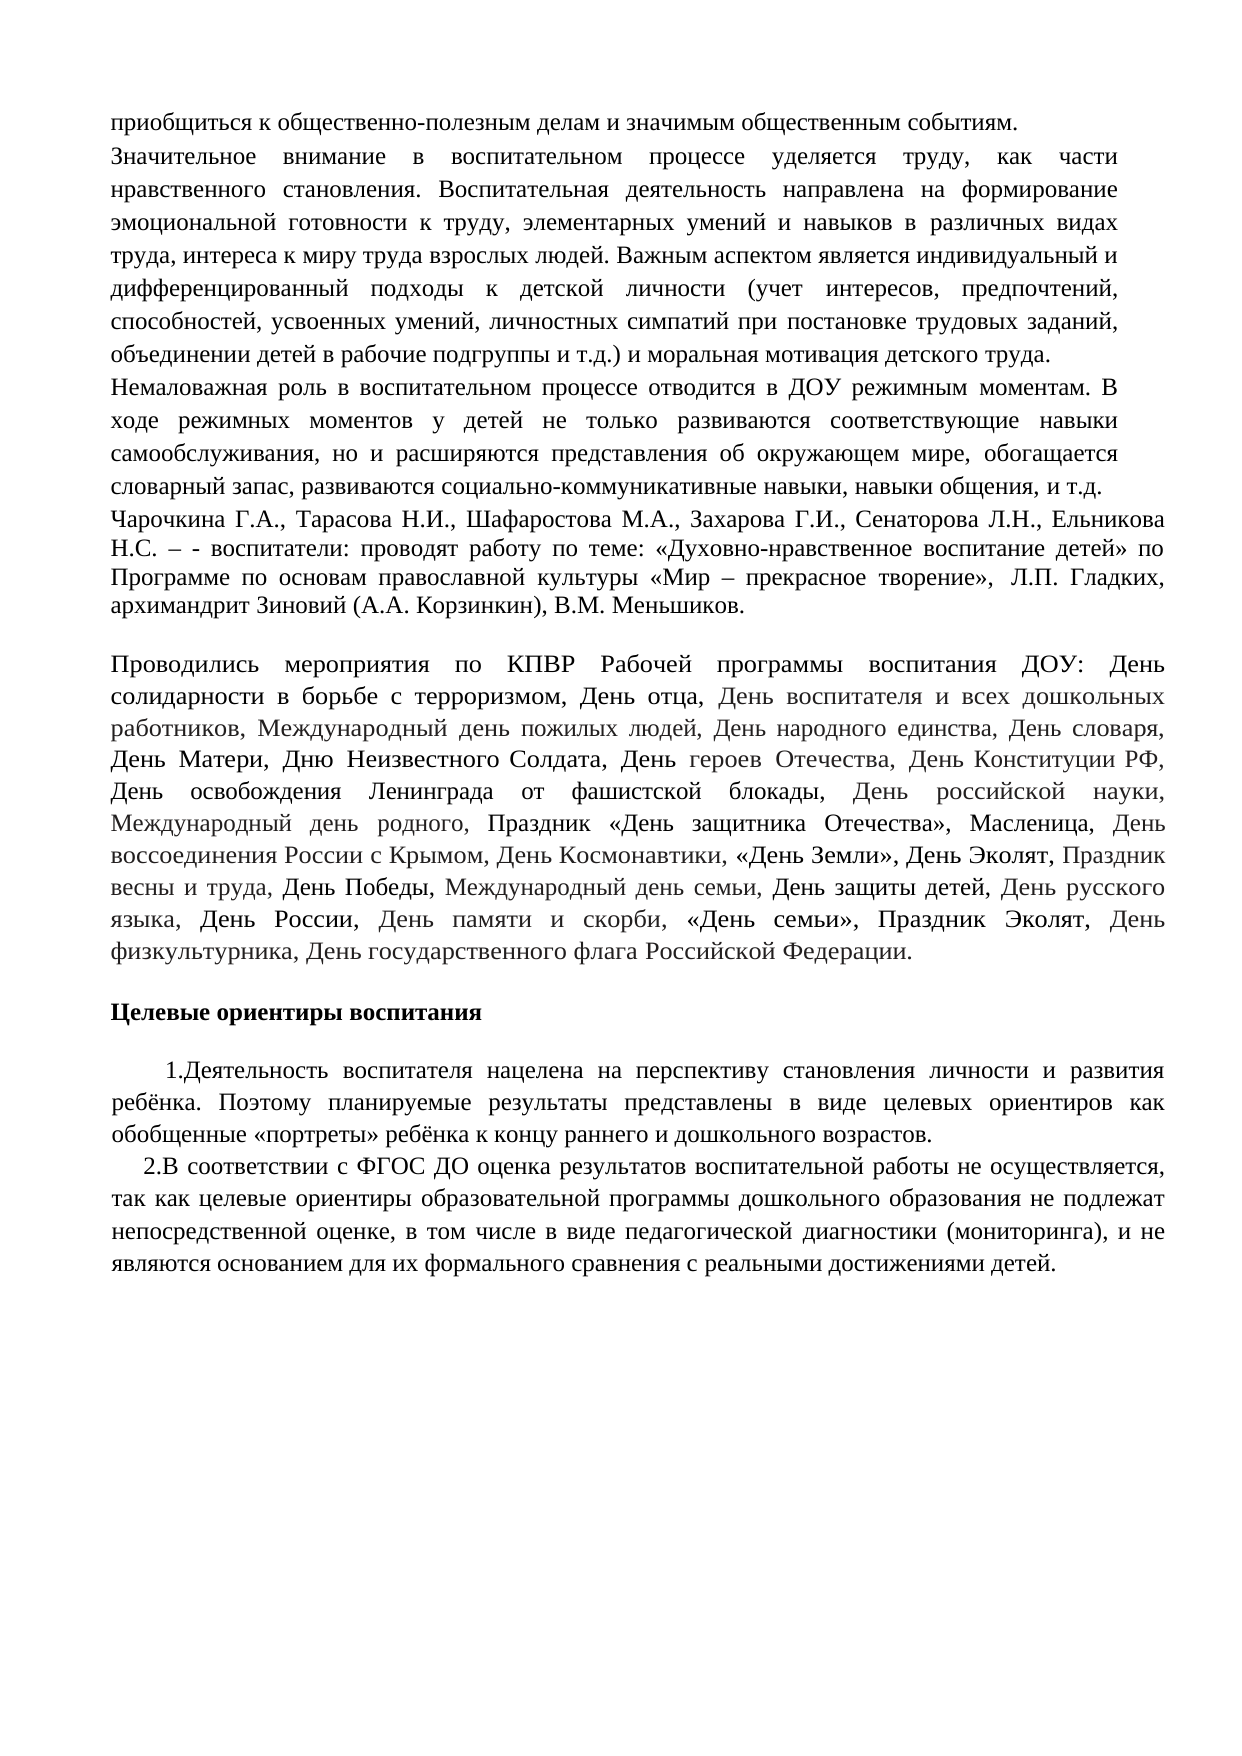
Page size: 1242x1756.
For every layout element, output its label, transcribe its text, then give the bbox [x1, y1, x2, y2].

text Немаловажная роль в воспитательном процессе отводится в ДОУ режимным моментам. В ходе режимных моментов у детей не только развиваются соответствующие навыки самообслуживания, но и расширяются представления об окружающем мире, обогащается словарный запас, развиваются социально-коммуникативные навыки, навыки общения, и т.д. [110, 372, 1118, 500]
text 2.В соответствии с ФГОС ДО оценка результатов воспитательной работы не осуществляется, так как целевые ориентиры образовательной программы дошкольного образования не подлежат непосредственной оценке, в том числе в виде педагогической диагностики (мониторинга), и не являются основанием для их формального сравнения с реальными достижениями детей. [110, 1151, 1165, 1277]
text 1.Деятельность воспитателя нацелена на перспективу становления личности и развития ребёнка. Поэтому планируемые результаты представлены в виде целевых ориентиров как обобщенные «портреты» ребёнка к концу раннего и дошкольного возрастов. [110, 1055, 1165, 1148]
text Значительное внимание в воспитательном процессе уделяется труду, как части нравственного становления. Воспитательная деятельность направлена на формирование эмоциональной готовности к труду, элементарных умений и навыков в различных видах труда, интереса к миру труда взрослых людей. Важным аспектом является индивидуальный и дифференцированный подходы к детской личности (учет интересов, предпочтений, способностей, усвоенных умений, личностных симпатий при постановке трудовых заданий, объединении детей в рабочие подгруппы и т.д.) и моральная мотивация детского труда. [110, 141, 1118, 368]
text Целевые ориентиры воспитания [110, 997, 1194, 1026]
text Проводились мероприятия по КПВР Рабочей программы воспитания ДОУ: День солидарности в борьбе с терроризмом, День отца, День воспитателя и всех дошкольных работников, Международный день пожилых людей, День народного единства, День словаря, День Матери, Дню Неизвестного Солдата, День героев Отечества, День Конституции РФ, День освобождения Ленинграда от фашистской блокады, День российской науки, Международный день родного, Праздник «День защитника Отечества», Масленица, День воссоединения России с Крымом, День Космонавтики, «День Земли», День Эколят, Праздник весны и труда, День Победы, Международный день семьи, День защиты детей, День русского языка, День России, День памяти и скорби, «День семьи», Праздник Эколят, День физкультурника, День государственного флага Российской Федерации. [110, 649, 1165, 964]
text Чарочкина Г.А., Тарасова Н.И., Шафаростова М.А., Захарова Г.И., Сенаторова Л.Н., Ельникова Н.С. – - воспитатели: проводят работу по теме: «Духовно-нравственное воспитание детей» по Программе по основам православной культуры «Мир – прекрасное творение», Л.П. Гладких, архимандрит Зиновий (А.А. Корзинкин), В.М. Меньшиков. [110, 504, 1165, 619]
text приобщиться к общественно-полезным делам и значимым общественным событиям. [110, 107, 1194, 136]
